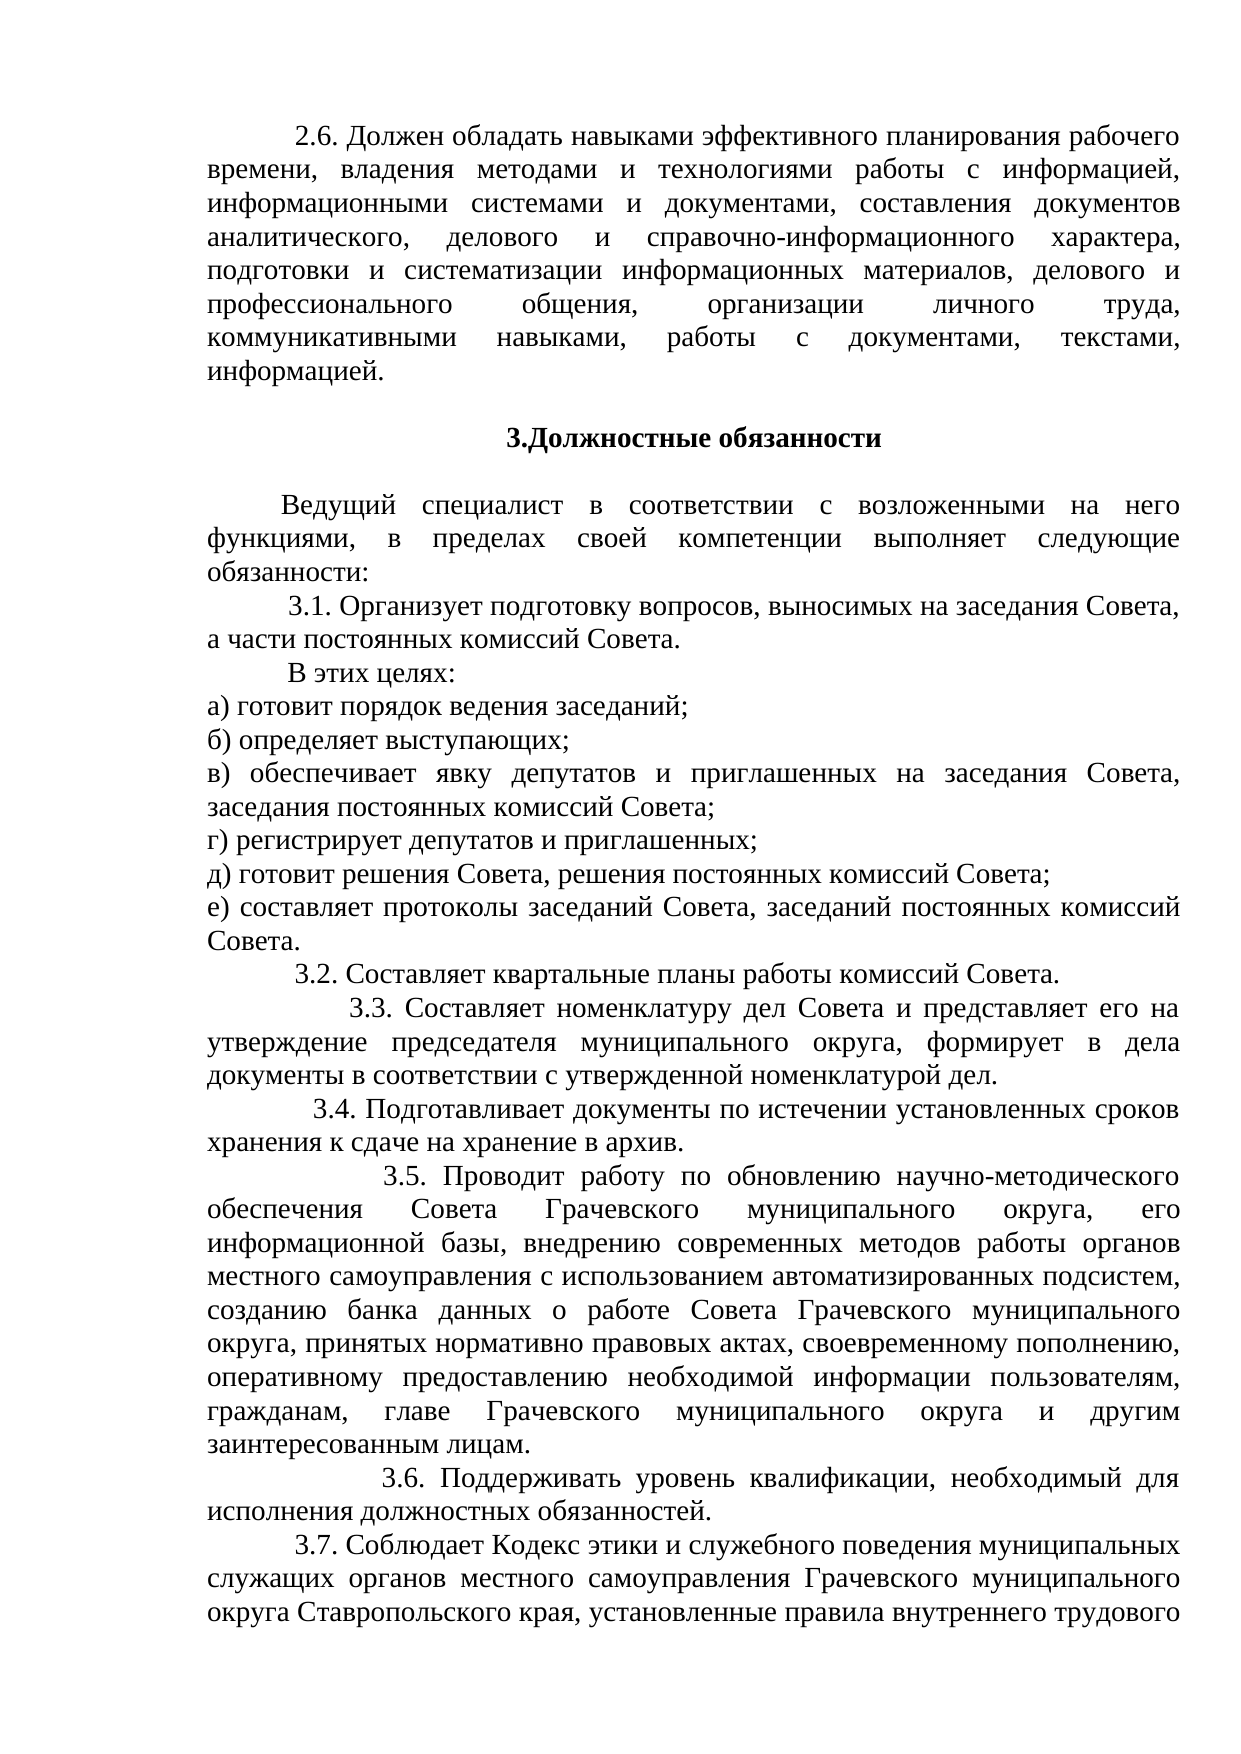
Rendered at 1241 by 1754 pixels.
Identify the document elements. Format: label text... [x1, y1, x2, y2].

text д) готовит решения Совета, решения постоянных комиссий Совета; [207, 856, 1181, 889]
text 2.6. Должен обладать навыками эффективного планирования рабочего времени, владения методами и технологиями работы с информацией, информационными системами и документами, составления документов аналитического, делового и справочно-информационного характера, подготовки и систематизации информационных материалов, делового и профессионального общения, организации личного труда, коммуникативными навыками, работы с документами, текстами, информацией. [207, 118, 1181, 386]
text 3.6. Поддерживать уровень квалификации, необходимый для исполнения должностных обязанностей. [207, 1460, 1181, 1527]
text 3.3. Составляет номенклатуру дел Совета и представляет его на утверждение председателя муниципального округа, формирует в дела документы в соответствии с утвержденной номенклатурой дел. [207, 990, 1181, 1091]
text б) определяет выступающих; [207, 722, 1181, 755]
text г) регистрирует депутатов и приглашенных; [207, 822, 1181, 856]
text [207, 1527, 1181, 1627]
text 3.1. Организует подготовку вопросов, выносимых на заседания Совета, а части постоянных комиссий Совета. [207, 588, 1181, 655]
text 3.2. Составляет квартальные планы работы комиссий Совета. [207, 957, 1181, 990]
text е) составляет протоколы заседаний Совета, заседаний постоянных комиссий Совета. [207, 889, 1181, 957]
text а) готовит порядок ведения заседаний; [207, 688, 1181, 722]
text в) обеспечивает явку депутатов и приглашенных на заседания Совета, заседания постоянных комиссий Совета; [207, 755, 1181, 822]
text 3.4. Подготавливает документы по истечении установленных сроков хранения к сдаче на хранение в архив. [207, 1091, 1181, 1158]
text Ведущий специалист в соответствии с возложенными на него функциями, в пределах своей компетенции выполняет следующие обязанности: [207, 487, 1181, 588]
text 3.5. Проводит работу по обновлению научно-методического обеспечения Совета Грачевского муниципального округа, его информационной базы, внедрению современных методов работы органов местного самоуправления с использованием автоматизированных подсистем, созданию банка данных о работе Совета Грачевского муниципального округа, принятых нормативно правовых актах, своевременному пополнению, оперативному предоставлению необходимой информации пользователям, гражданам, главе Грачевского муниципального округа и другим заинтересованным лицам. [207, 1158, 1181, 1460]
text В этих целях: [207, 655, 1181, 688]
text 3.Должностные обязанности [207, 420, 1181, 453]
